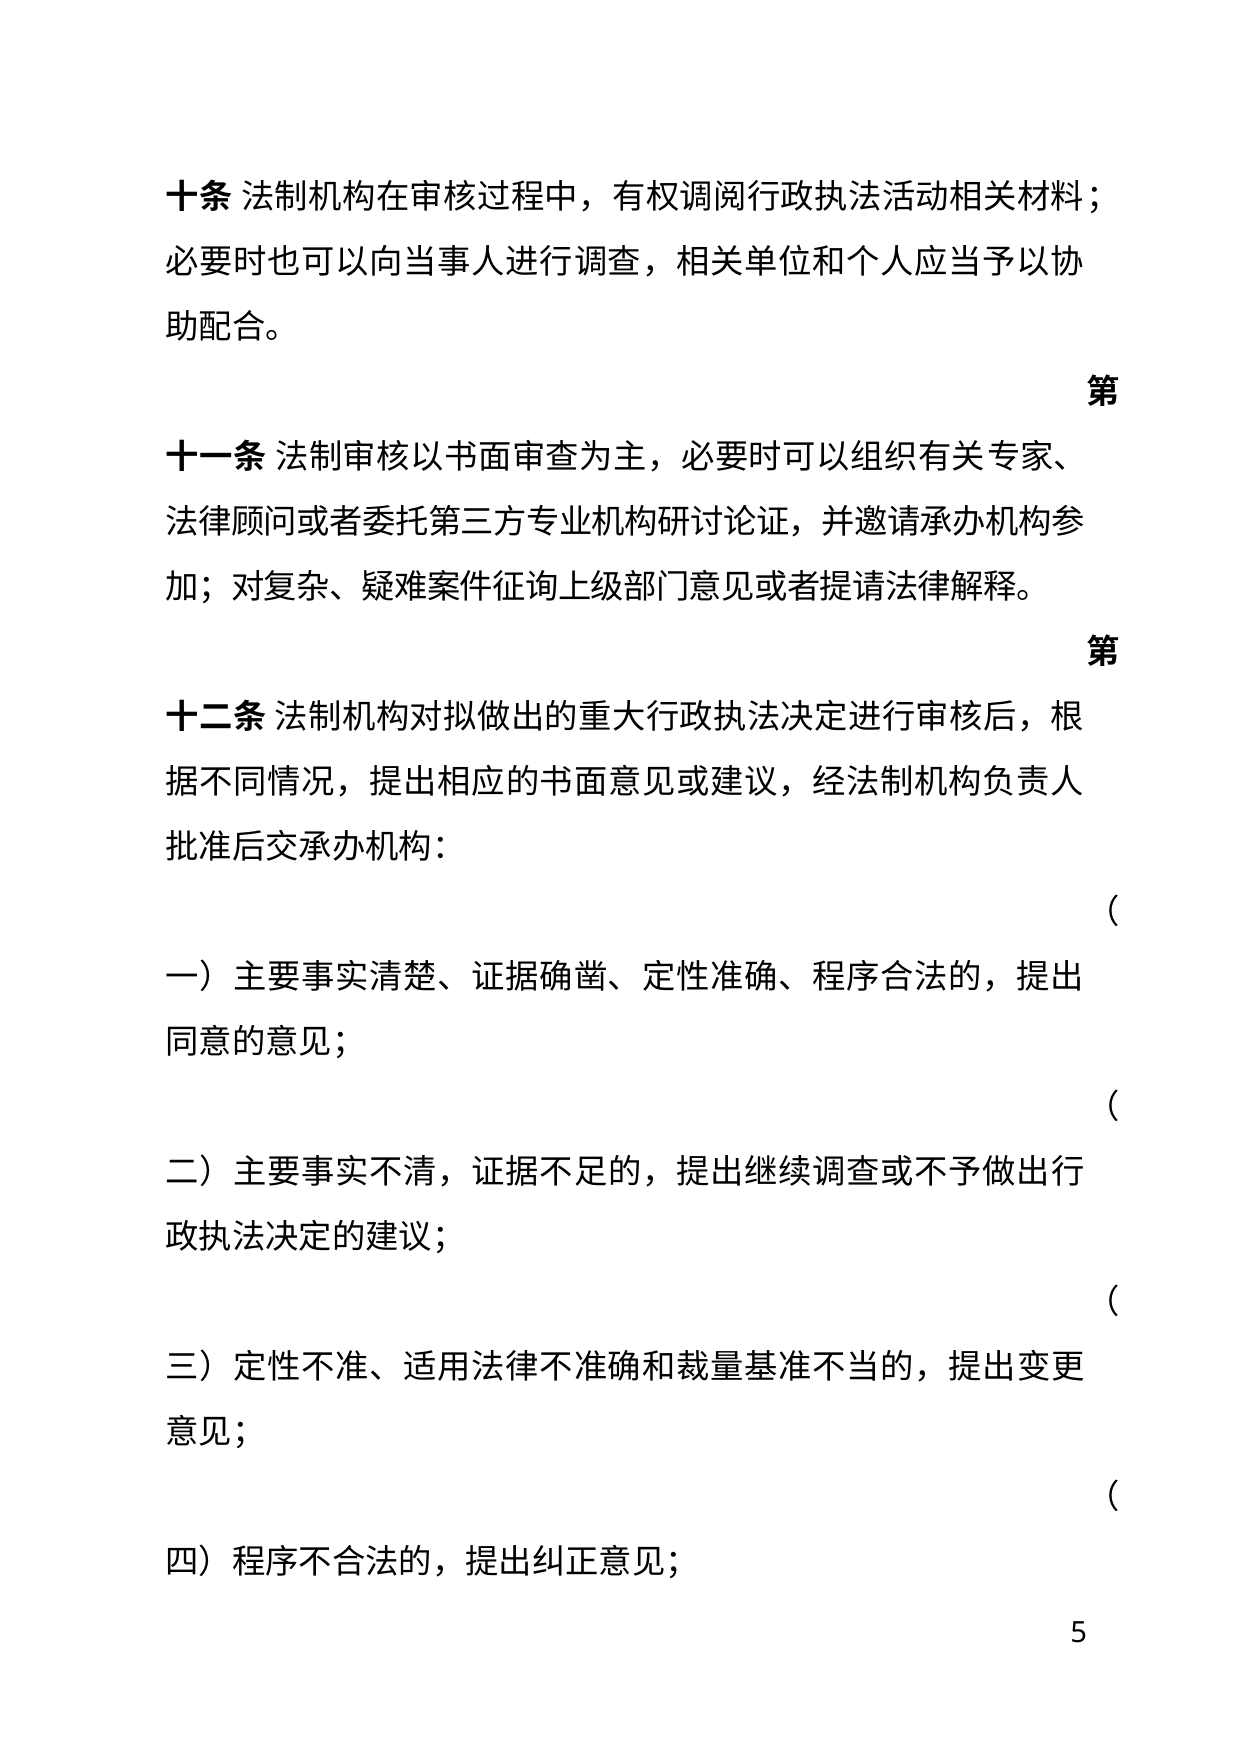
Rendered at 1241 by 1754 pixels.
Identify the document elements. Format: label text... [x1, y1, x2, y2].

text （二）主要事实不清，证据不足的，提出继续调查或不予做出行政执法决定的建议； [165, 1072, 1087, 1267]
text 第十二条 法制机构对拟做出的重大行政执法决定进行审核后，根据不同情况，提出相应的书面意见或建议，经法制机构负责人批准后交承办机构： [165, 617, 1087, 877]
text （三）定性不准、适用法律不准确和裁量基准不当的，提出变更意见； [165, 1267, 1087, 1462]
text 第十一条 法制审核以书面审查为主，必要时可以组织有关专家、法律顾问或者委托第三方专业机构研讨论证，并邀请承办机构参加；对复杂、疑难案件征询上级部门意见或者提请法律解释。 [165, 357, 1087, 617]
text （四）程序不合法的，提出纠正意见； [165, 1462, 1087, 1592]
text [165, 162, 1087, 357]
text （一）主要事实清楚、证据确凿、定性准确、程序合法的，提出同意的意见； [165, 877, 1087, 1072]
